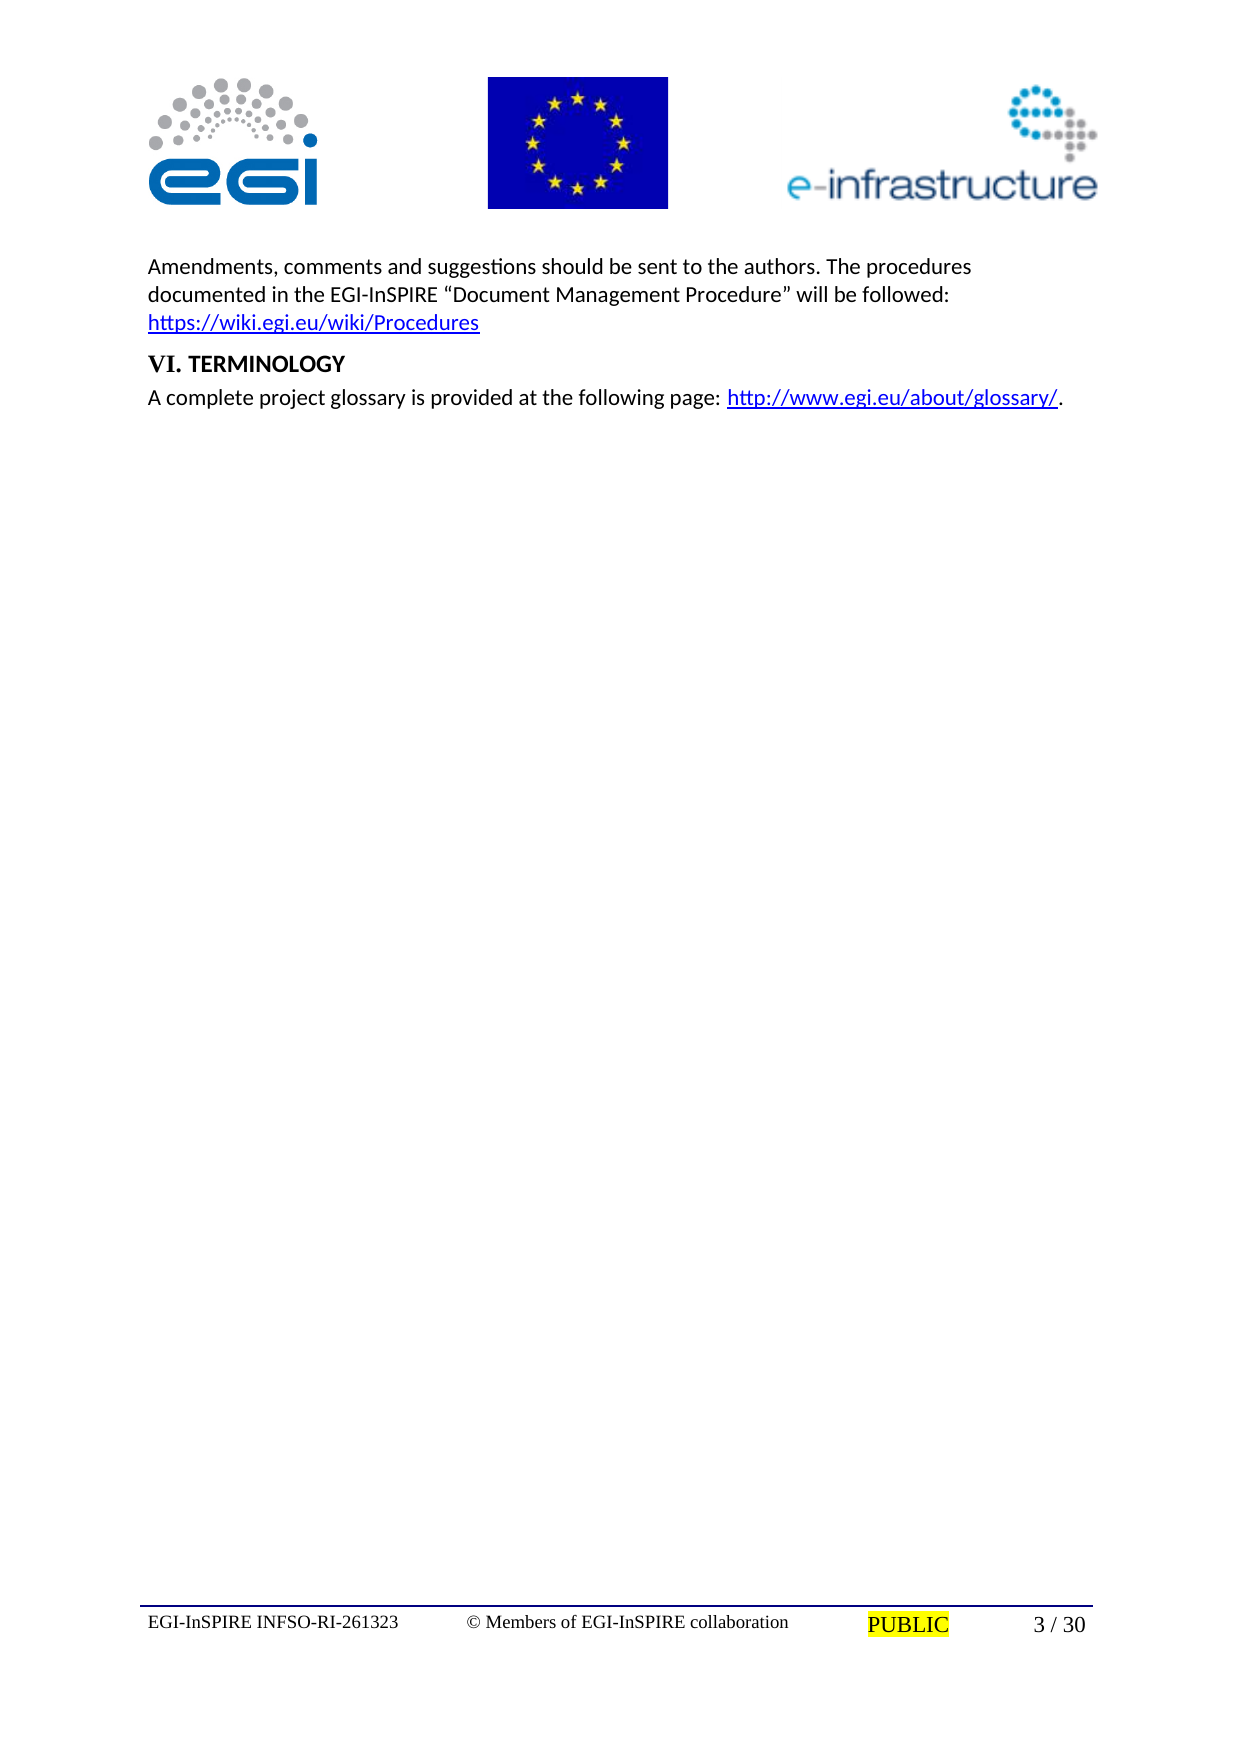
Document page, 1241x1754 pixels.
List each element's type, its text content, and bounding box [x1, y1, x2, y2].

text A complete project glossary is provided at the following page: http://www.egi.eu/about/glossary/. [148, 383, 1092, 411]
picture [487, 77, 669, 209]
picture [780, 77, 1106, 209]
picture [147, 77, 319, 207]
text Amendments, comments and suggestions should be sent to the authors. The procedures documented in the EGI-InSPIRE “Document Management Procedure” will be followed: https://wiki.egi.eu/wiki/Procedures [148, 252, 1092, 336]
text Terminology [148, 348, 1092, 379]
